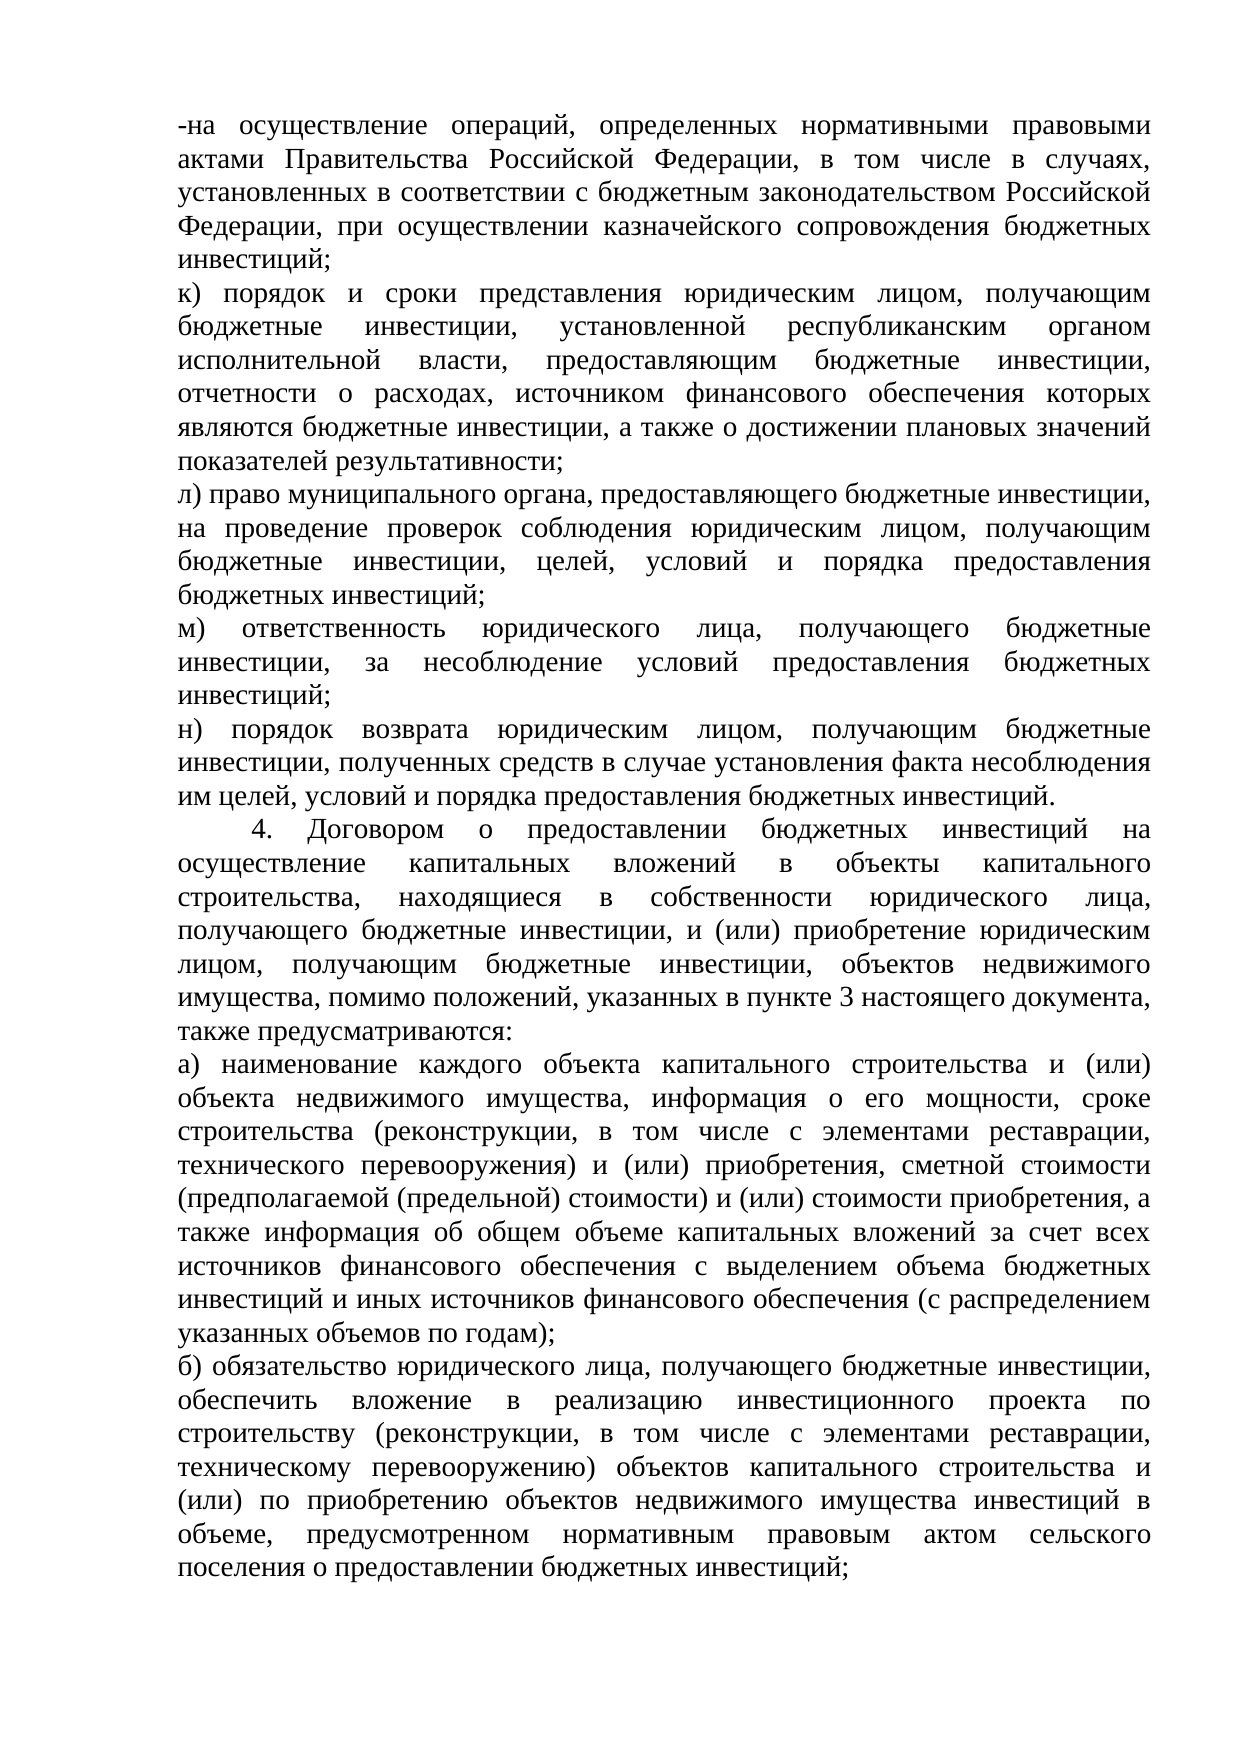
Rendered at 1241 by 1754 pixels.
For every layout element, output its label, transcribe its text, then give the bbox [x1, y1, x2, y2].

text -на осуществление операций, определенных нормативными правовыми актами Правительства Российской Федерации, в том числе в случаях, установленных в соответствии с бюджетным законодательством Российской Федерации, при осуществлении казначейского сопровождения бюджетных инвестиций; [177, 107, 1152, 275]
text н) порядок возврата юридическим лицом, получающим бюджетные инвестиции, полученных средств в случае установления факта несоблюдения им целей, условий и порядка предоставления бюджетных инвестиций. [177, 711, 1152, 812]
text л) право муниципального органа, предоставляющего бюджетные инвестиции, на проведение проверок соблюдения юридическим лицом, получающим бюджетные инвестиции, целей, условий и порядка предоставления бюджетных инвестиций; [177, 476, 1152, 610]
text б) обязательство юридического лица, получающего бюджетные инвестиции, обеспечить вложение в реализацию инвестиционного проекта по строительству (реконструкции, в том числе с элементами реставрации, техническому перевооружению) объектов капитального строительства и (или) по приобретению объектов недвижимого имущества инвестиций в объеме, предусмотренном нормативным правовым актом сельского поселения о предоставлении бюджетных инвестиций; [177, 1348, 1152, 1583]
text а) наименование каждого объекта капитального строительства и (или) объекта недвижимого имущества, информация о его мощности, сроке строительства (реконструкции, в том числе с элементами реставрации, технического перевооружения) и (или) приобретения, сметной стоимости (предполагаемой (предельной) стоимости) и (или) стоимости приобретения, а также информация об общем объеме капитальных вложений за счет всех источников финансового обеспечения с выделением объема бюджетных инвестиций и иных источников финансового обеспечения (с распределением указанных объемов по годам); [177, 1046, 1152, 1348]
text 4. Договором о предоставлении бюджетных инвестиций на осуществление капитальных вложений в объекты капитального строительства, находящиеся в собственности юридического лица, получающего бюджетные инвестиции, и (или) приобретение юридическим лицом, получающим бюджетные инвестиции, объектов недвижимого имущества, помимо положений, указанных в пункте 3 настоящего документа, также предусматриваются: [177, 812, 1152, 1046]
text м) ответственность юридического лица, получающего бюджетные инвестиции, за несоблюдение условий предоставления бюджетных инвестиций; [177, 610, 1152, 711]
text к) порядок и сроки представления юридическим лицом, получающим бюджетные инвестиции, установленной республиканским органом исполнительной власти, предоставляющим бюджетные инвестиции, отчетности о расходах, источником финансового обеспечения которых являются бюджетные инвестиции, а также о достижении плановых значений показателей результативности; [177, 275, 1152, 476]
